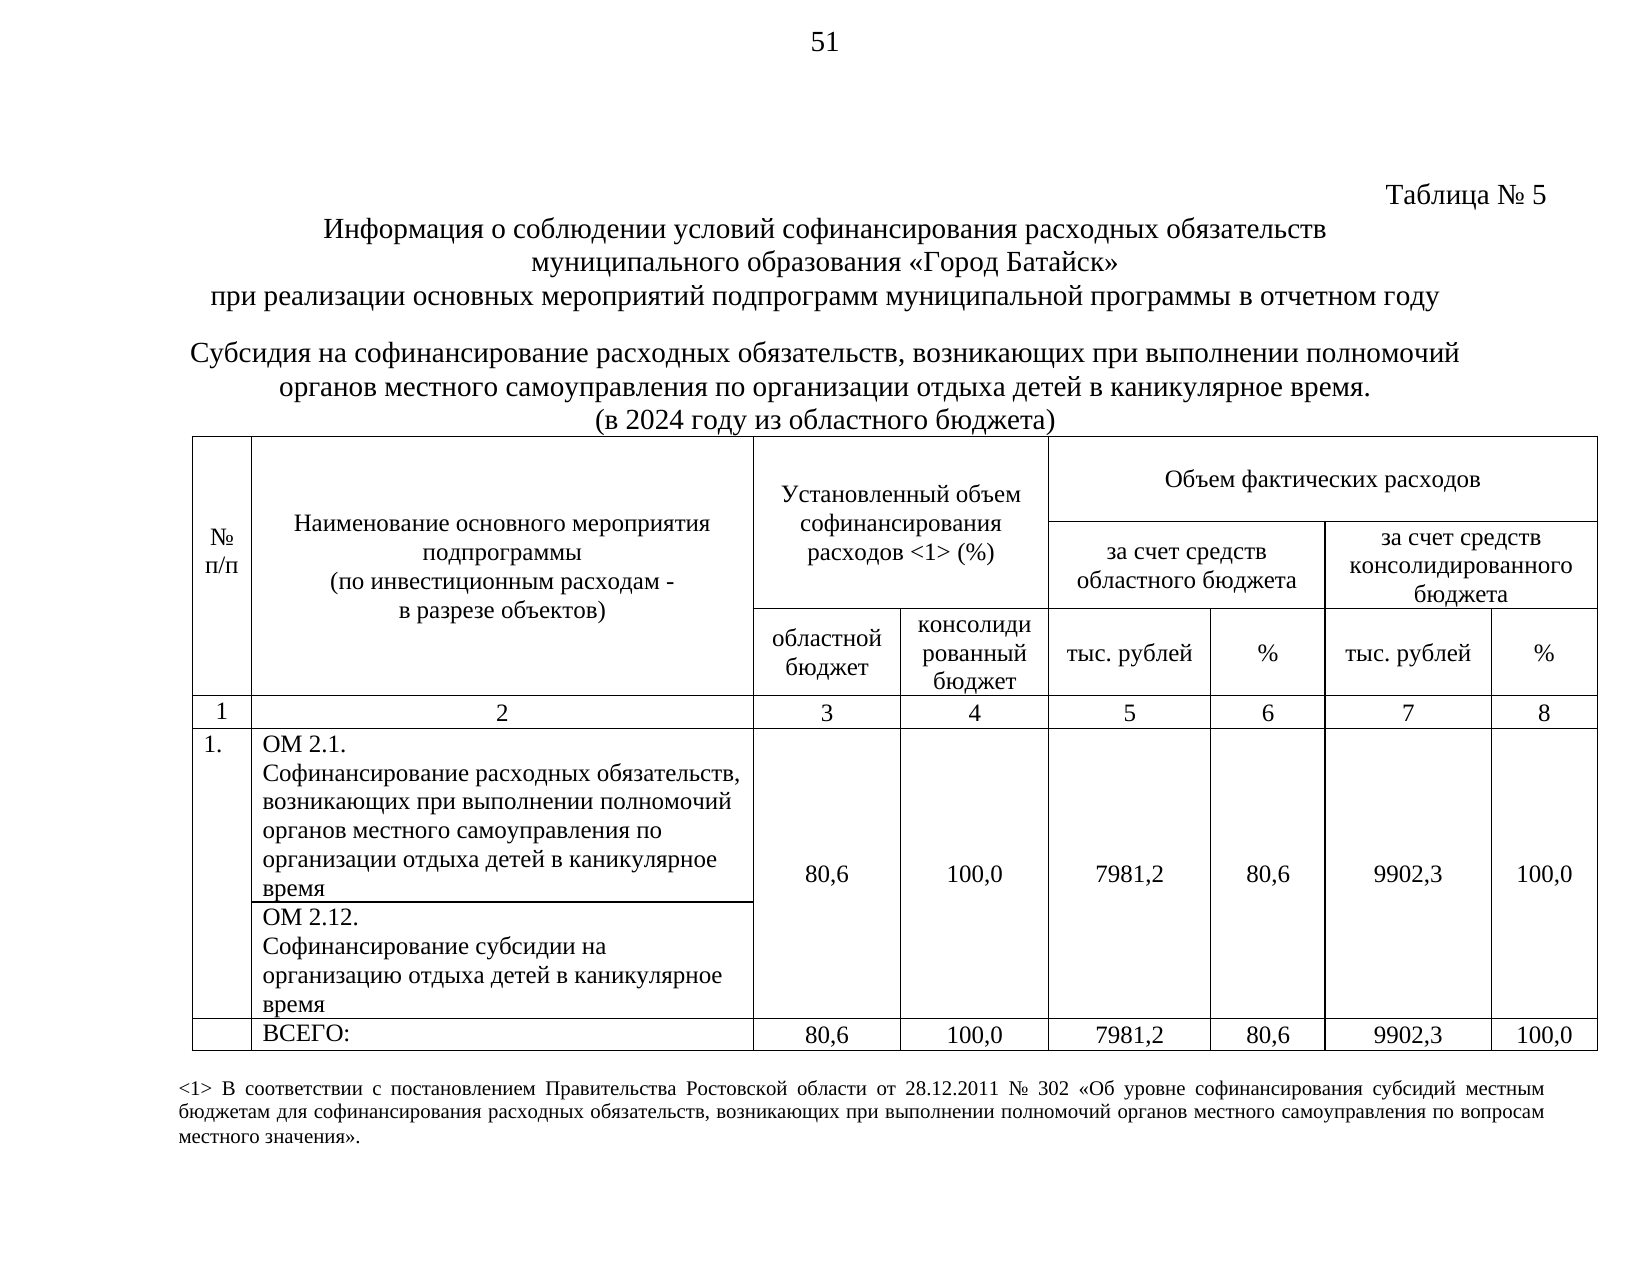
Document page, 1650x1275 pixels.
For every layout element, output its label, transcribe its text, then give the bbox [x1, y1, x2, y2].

table_cell ОМ 2.1. Софинансирование расходных обязательств, возникающих при выполнении полномочий органов местного самоуправления по организации отдыха детей в каникулярное время [252, 729, 753, 901]
text Субсидия на софинансирование расходных обязательств, возникающих при выполнении полномочий [103, 335, 1547, 369]
table_cell за счет средств консолидированного бюджета [1326, 522, 1597, 608]
table_cell 7 [1326, 696, 1491, 728]
table_cell [193, 1019, 251, 1050]
table_cell тыс. рублей [1049, 609, 1210, 695]
table_cell 5 [1049, 696, 1210, 728]
table_cell 8 [1492, 696, 1597, 728]
table_cell [193, 608, 251, 695]
text муниципального образования «Город Батайск» [103, 244, 1547, 278]
table_cell 80,6 [1211, 729, 1324, 1017]
table_cell областной бюджет [754, 609, 900, 695]
table_cell 3 [754, 696, 900, 728]
table_header Установленный объем софинансирования расходов <1> (%) [754, 437, 1048, 608]
table_cell 1. [193, 729, 251, 1017]
table_cell 9902,3 [1326, 1019, 1491, 1050]
text Информация о соблюдении условий софинансирования расходных обязательств [103, 211, 1547, 244]
table_cell за счет средств областного бюджета [1049, 522, 1324, 608]
table_cell 9902,3 [1326, 729, 1491, 1017]
text Таблица № 5 [103, 177, 1547, 211]
table_cell № п/п [193, 521, 251, 608]
table_cell % [1211, 609, 1324, 695]
table_cell 80,6 [754, 1019, 900, 1050]
table_cell консолидированный бюджет [901, 609, 1048, 695]
table_cell ВСЕГО: [252, 1019, 753, 1050]
table_cell 100,0 [1492, 729, 1597, 1017]
text органов местного самоуправления по организации отдыха детей в каникулярное время. [103, 369, 1547, 402]
table_cell тыс. рублей [1326, 609, 1491, 695]
table_cell 100,0 [901, 1019, 1048, 1050]
table_cell % [1492, 609, 1597, 695]
text (в 2024 году из областного бюджета) [103, 402, 1547, 436]
text при реализации основных мероприятий подпрограмм муниципальной программы в отчетном году [103, 278, 1547, 335]
table_cell ОМ 2.12. Софинансирование субсидии на организацию отдыха детей в каникулярное время [252, 903, 753, 1017]
table_cell 6 [1211, 696, 1324, 728]
table_cell 100,0 [1492, 1019, 1597, 1050]
table_header [193, 437, 251, 521]
table_cell 80,6 [1211, 1019, 1324, 1050]
table_cell 80,6 [754, 729, 900, 1017]
table_cell 4 [901, 696, 1048, 728]
table_header Объем фактических расходов [1049, 437, 1597, 521]
table_cell 7981,2 [1049, 1019, 1210, 1050]
text <1> В соответствии с постановлением Правительства Ростовской области от 28.12.2011 № 302 «Об уровне софинансирования субсидий местным бюджетам для софинансирования расходных обязательств, возникающих при выполнении полномочий органов местного самоуправления по вопросам местного значения». [178, 1075, 1547, 1148]
table_cell 100,0 [901, 729, 1048, 1017]
table_header Наименование основного мероприятия подпрограммы (по инвестиционным расходам - в разрезе объектов) [252, 437, 753, 695]
table_cell 7981,2 [1049, 729, 1210, 1017]
table_cell 1 [193, 696, 251, 728]
table_cell 2 [252, 696, 753, 728]
